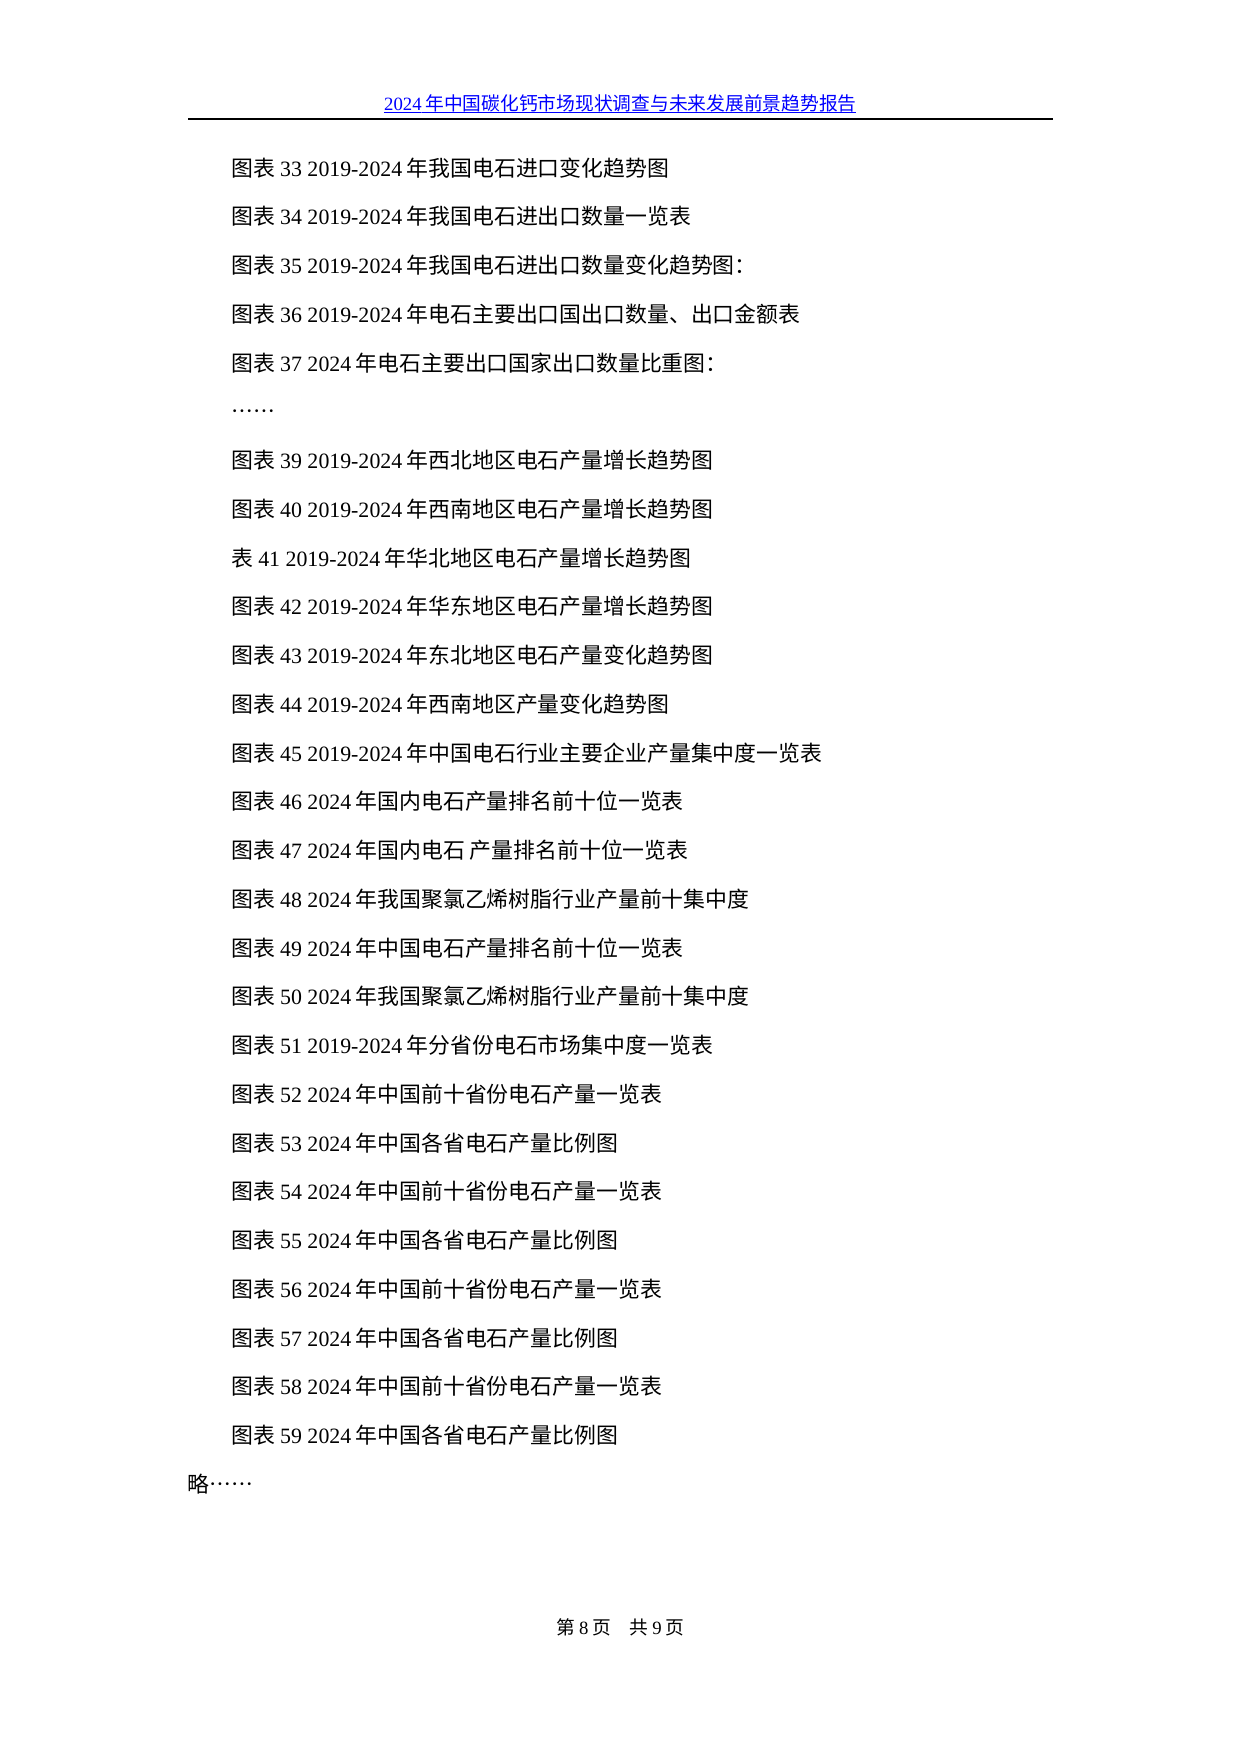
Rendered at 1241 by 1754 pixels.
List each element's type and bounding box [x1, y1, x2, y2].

text [187, 150, 1053, 1499]
